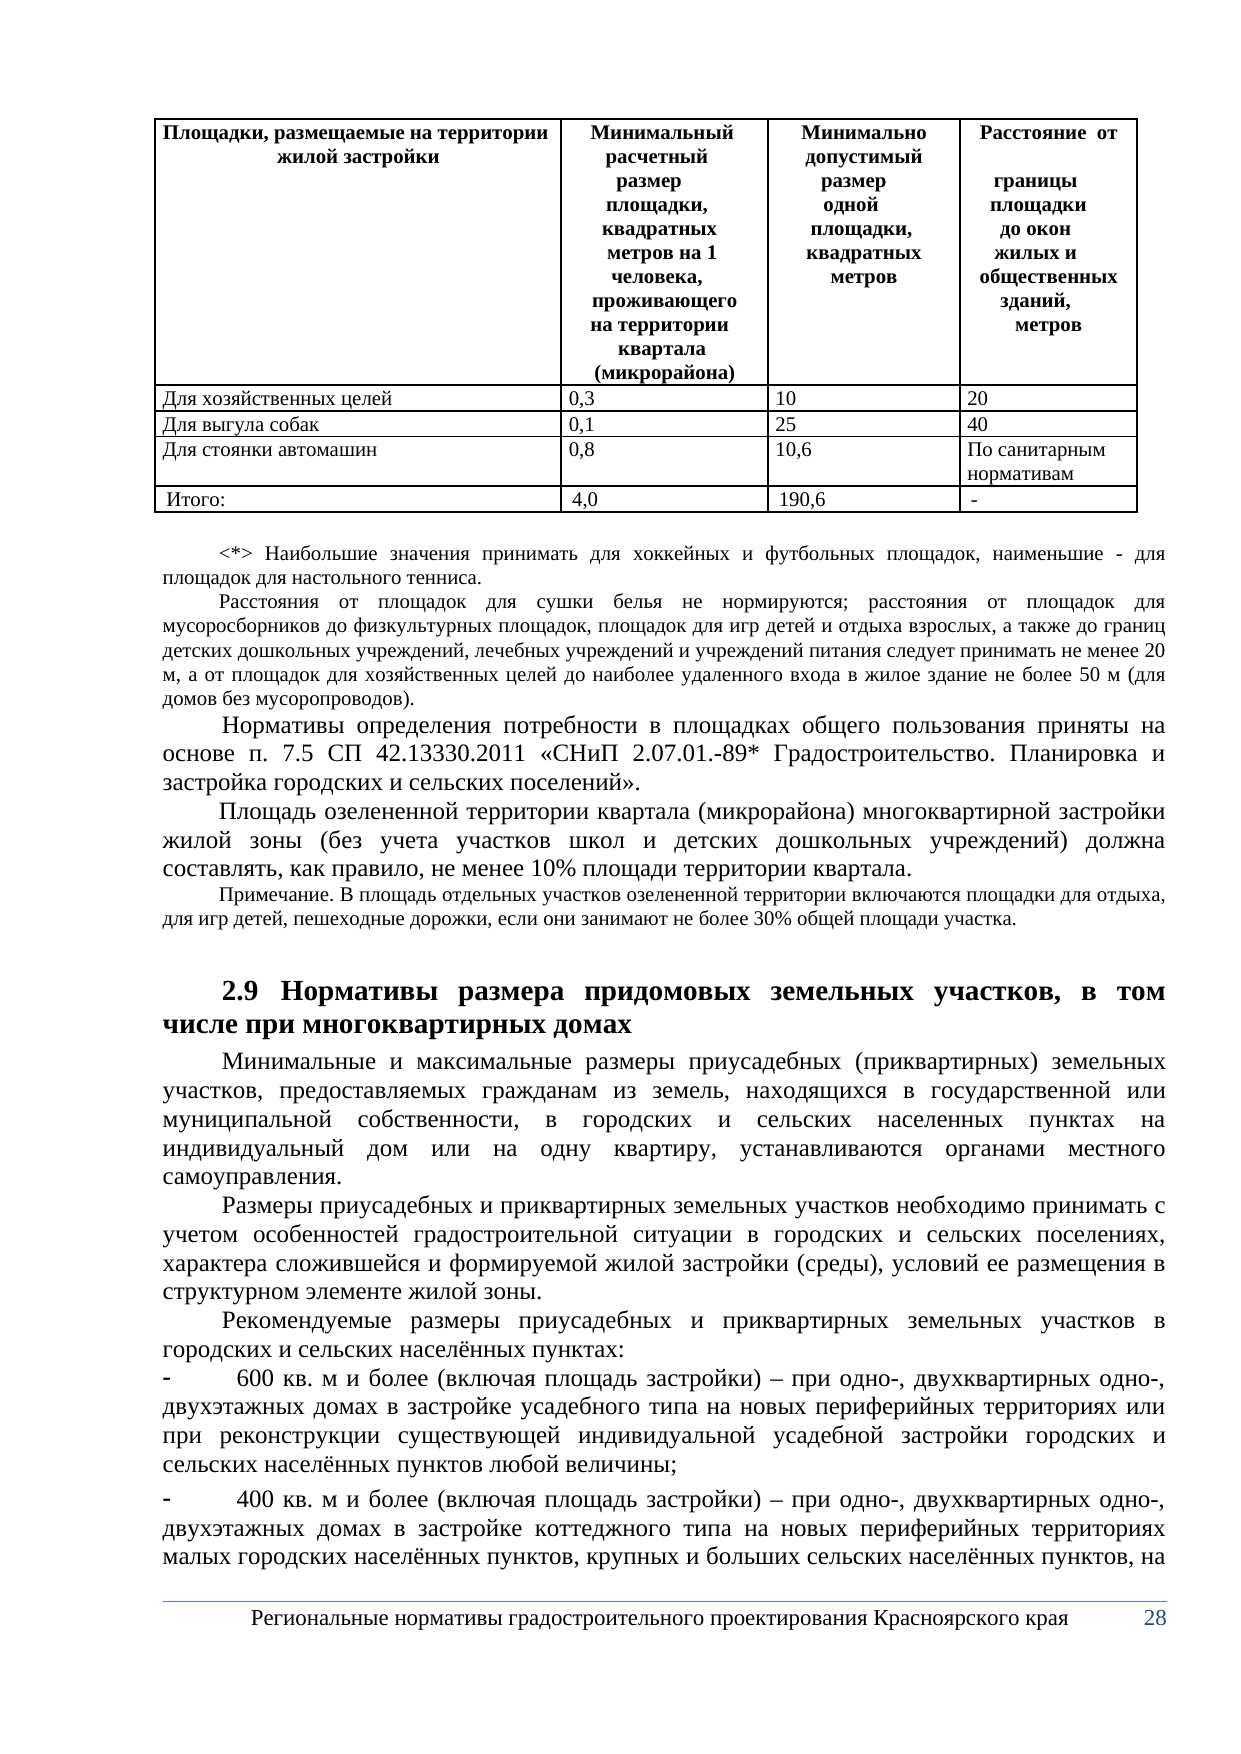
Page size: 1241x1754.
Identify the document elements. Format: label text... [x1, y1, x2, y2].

text Размеры приусадебных и приквартирных земельных участков необходимо принимать с учетом особенностей градостроительной ситуации в городских и сельских поселениях, характера сложившейся и формируемой жилой застройки (среды), условий ее размещения в структурном элементе жилой зоны. [162, 1190, 1167, 1305]
text Расстояния от площадок для сушки белья не нормируются; расстояния от площадок для мусоросборников до физкультурных площадок, площадок для игр детей и отдыха взрослых, а также до границ детских дошкольных учреждений, лечебных учреждений и учреждений питания следует принимать не менее 20 м, а от площадок для хозяйственных целей до наиболее удаленного входа в жилое здание не более 50 м (для домов без мусоропроводов). [162, 589, 1167, 710]
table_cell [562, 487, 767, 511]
subtitle Нормативы размера придомовых земельных участков, в том числе при многоквартирных домах [162, 973, 1167, 1040]
text Минимальные и максимальные размеры приусадебных (приквартирных) земельных участков, предоставляемых гражданам из земель, находящихся в государственной или муниципальной собственности, в городских и сельских населенных пунктах на индивидуальный дом или на одну квартиру, устанавливаются органами местного самоуправления. [162, 1046, 1167, 1190]
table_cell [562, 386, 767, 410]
text Примечание. В площадь отдельных участков озелененной территории включаются площадки для отдыха, для игр детей, пешеходные дорожки, если они занимают не более 30% общей площади участка. [162, 882, 1167, 930]
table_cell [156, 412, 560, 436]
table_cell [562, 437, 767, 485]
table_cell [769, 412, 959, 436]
text Нормативы определения потребности в площадках общего пользования приняты на основе п. 7.5 СП 42.13330.2011 «СНиП 2.07.01.-89* Градостроительство. Планировка и застройка городских и сельских поселений». [162, 710, 1167, 796]
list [162, 1484, 1167, 1570]
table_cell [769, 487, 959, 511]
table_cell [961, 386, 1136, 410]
text Рекомендуемые размеры приусадебных и приквартирных земельных участков в городских и сельских населённых пунктах: [162, 1305, 1167, 1363]
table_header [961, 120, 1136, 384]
list 600 кв. м и более (включая площадь застройки) – при одно-, двухквартирных одно-, двухэтажных домах в застройке усадебного типа на новых периферийных территориях или при реконструкции существующей индивидуальной усадебной застройки городских и сельских населённых пунктов любой величины; [162, 1363, 1167, 1478]
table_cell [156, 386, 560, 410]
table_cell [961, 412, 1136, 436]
text <*> Наибольшие значения принимать для хоккейных и футбольных площадок, наименьшие - для площадок для настольного тенниса. [162, 541, 1167, 589]
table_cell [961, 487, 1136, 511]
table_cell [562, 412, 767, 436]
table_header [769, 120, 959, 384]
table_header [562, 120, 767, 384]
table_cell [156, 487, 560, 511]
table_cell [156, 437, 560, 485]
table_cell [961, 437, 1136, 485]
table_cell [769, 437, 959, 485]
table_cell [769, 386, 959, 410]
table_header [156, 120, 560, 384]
text Площадь озелененной территории квартала (микрорайона) многоквартирной застройки жилой зоны (без учета участков школ и детских дошкольных учреждений) должна составлять, как правило, не менее 10% площади территории квартала. [162, 796, 1167, 882]
